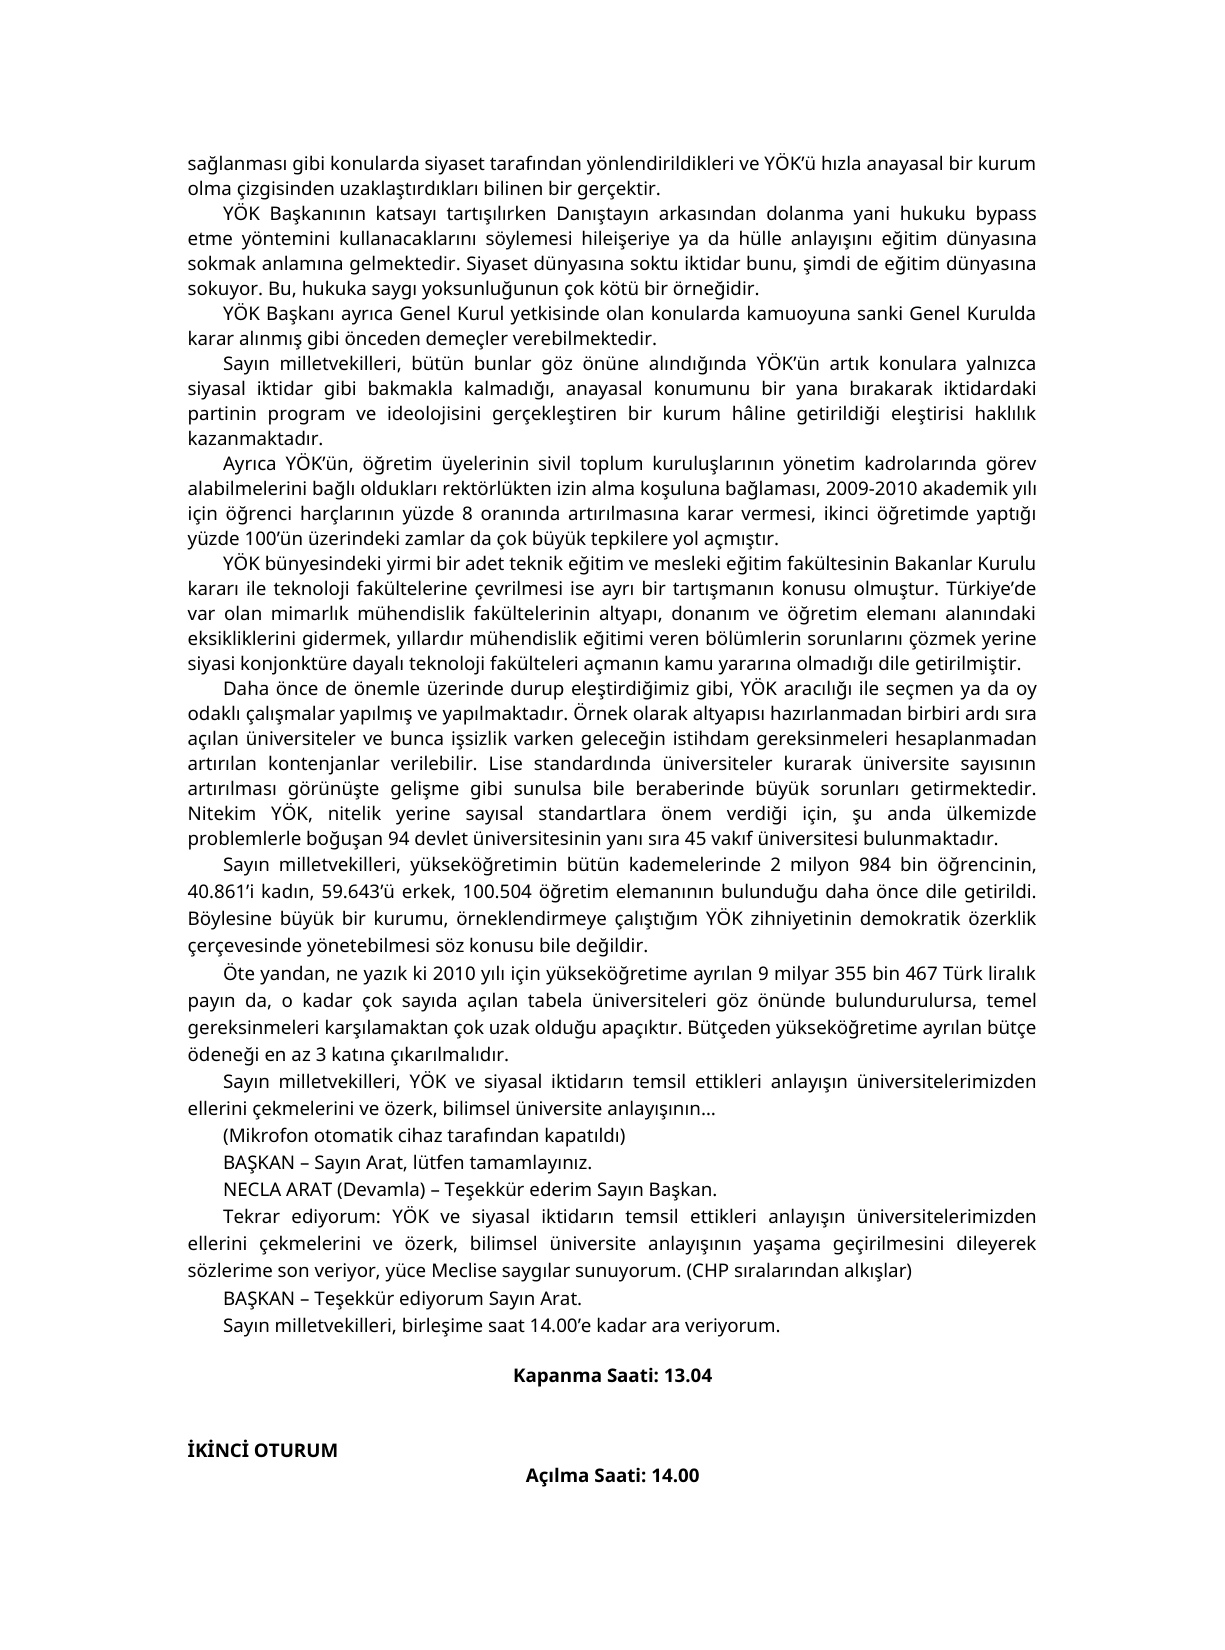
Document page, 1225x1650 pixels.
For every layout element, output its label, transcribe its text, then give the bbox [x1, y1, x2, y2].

text İKİNCİ OTURUM [187, 1412, 1037, 1462]
text Tekrar ediyorum: YÖK ve siyasal iktidarın temsil ettikleri anlayışın üniversitelerimizden ellerini çekmelerini ve özerk, bilimsel üniversite anlayışının yaşama geçirilmesini dileyerek sözlerime son veriyor, yüce Meclise saygılar sunuyorum. (CHP sıralarından alkışlar) [187, 1202, 1037, 1283]
text Sayın milletvekilleri, birleşime saat 14.00’e kadar ara veriyorum. [187, 1310, 1037, 1337]
text YÖK Başkanının katsayı tartışılırken Danıştayın arkasından dolanma yani hukuku bypass etme yöntemini kullanacaklarını söylemesi hileişeriye ya da hülle anlayışını eğitim dünyasına sokmak anlamına gelmektedir. Siyaset dünyasına soktu iktidar bunu, şimdi de eğitim dünyasına sokuyor. Bu, hukuka saygı yoksunluğunun çok kötü bir örneğidir. [187, 200, 1037, 300]
text BAŞKAN – Sayın Arat, lütfen tamamlayınız. [187, 1148, 1037, 1175]
text BAŞKAN – Teşekkür ediyorum Sayın Arat. [187, 1283, 1037, 1310]
text Açılma Saati: 14.00 [187, 1462, 1037, 1487]
text YÖK bünyesindeki yirmi bir adet teknik eğitim ve mesleki eğitim fakültesinin Bakanlar Kurulu kararı ile teknoloji fakültelerine çevrilmesi ise ayrı bir tartışmanın konusu olmuştur. Türkiye’de var olan mimarlık mühendislik fakültelerinin altyapı, donanım ve öğretim elemanı alanındaki eksikliklerini gidermek, yıllardır mühendislik eğitimi veren bölümlerin sorunlarını çözmek yerine siyasi konjonktüre dayalı teknoloji fakülteleri açmanın kamu yararına olmadığı dile getirilmiştir. [187, 550, 1037, 675]
text Kapanma Saati: 13.04 [187, 1362, 1037, 1387]
text Ayrıca YÖK’ün, öğretim üyelerinin sivil toplum kuruluşlarının yönetim kadrolarında görev alabilmelerini bağlı oldukları rektörlükten izin alma koşuluna bağlaması, 2009-2010 akademik yılı için öğrenci harçlarının yüzde 8 oranında artırılmasına karar vermesi, ikinci öğretimde yaptığı yüzde 100’ün üzerindeki zamlar da çok büyük tepkilere yol açmıştır. [187, 450, 1037, 550]
text Öte yandan, ne yazık ki 2010 yılı için yükseköğretime ayrılan 9 milyar 355 bin 467 Türk liralık payın da, o kadar çok sayıda açılan tabela üniversiteleri göz önünde bulundurulursa, temel gereksinmeleri karşılamaktan çok uzak olduğu apaçıktır. Bütçeden yükseköğretime ayrılan bütçe ödeneği en az 3 katına çıkarılmalıdır. [187, 958, 1037, 1067]
text (Mikrofon otomatik cihaz tarafından kapatıldı) [187, 1121, 1037, 1148]
text Sayın milletvekilleri, YÖK ve siyasal iktidarın temsil ettikleri anlayışın üniversitelerimizden ellerini çekmelerini ve özerk, bilimsel üniversite anlayışının… [187, 1067, 1037, 1121]
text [187, 150, 1037, 200]
text Sayın milletvekilleri, bütün bunlar göz önüne alındığında YÖK’ün artık konulara yalnızca siyasal iktidar gibi bakmakla kalmadığı, anayasal konumunu bir yana bırakarak iktidardaki partinin program ve ideolojisini gerçekleştiren bir kurum hâline getirildiği eleştirisi haklılık kazanmaktadır. [187, 350, 1037, 450]
text NECLA ARAT (Devamla) – Teşekkür ederim Sayın Başkan. [187, 1175, 1037, 1202]
text Sayın milletvekilleri, yükseköğretimin bütün kademelerinde 2 milyon 984 bin öğrencinin, 40.861’i kadın, 59.643’ü erkek, 100.504 öğretim elemanının bulunduğu daha önce dile getirildi. Böylesine büyük bir kurumu, örneklendirmeye çalıştığım YÖK zihniyetinin demokratik özerklik çerçevesinde yönetebilmesi söz konusu bile değildir. [187, 850, 1037, 958]
text YÖK Başkanı ayrıca Genel Kurul yetkisinde olan konularda kamuoyuna sanki Genel Kurulda karar alınmış gibi önceden demeçler verebilmektedir. [187, 300, 1037, 350]
text Daha önce de önemle üzerinde durup eleştirdiğimiz gibi, YÖK aracılığı ile seçmen ya da oy odaklı çalışmalar yapılmış ve yapılmaktadır. Örnek olarak altyapısı hazırlanmadan birbiri ardı sıra açılan üniversiteler ve bunca işsizlik varken geleceğin istihdam gereksinmeleri hesaplanmadan artırılan kontenjanlar verilebilir. Lise standardında üniversiteler kurarak üniversite sayısının artırılması görünüşte gelişme gibi sunulsa bile beraberinde büyük sorunları getirmektedir. Nitekim YÖK, nitelik yerine sayısal standartlara önem verdiği için, şu anda ülkemizde problemlerle boğuşan 94 devlet üniversitesinin yanı sıra 45 vakıf üniversitesi bulunmaktadır. [187, 675, 1037, 850]
